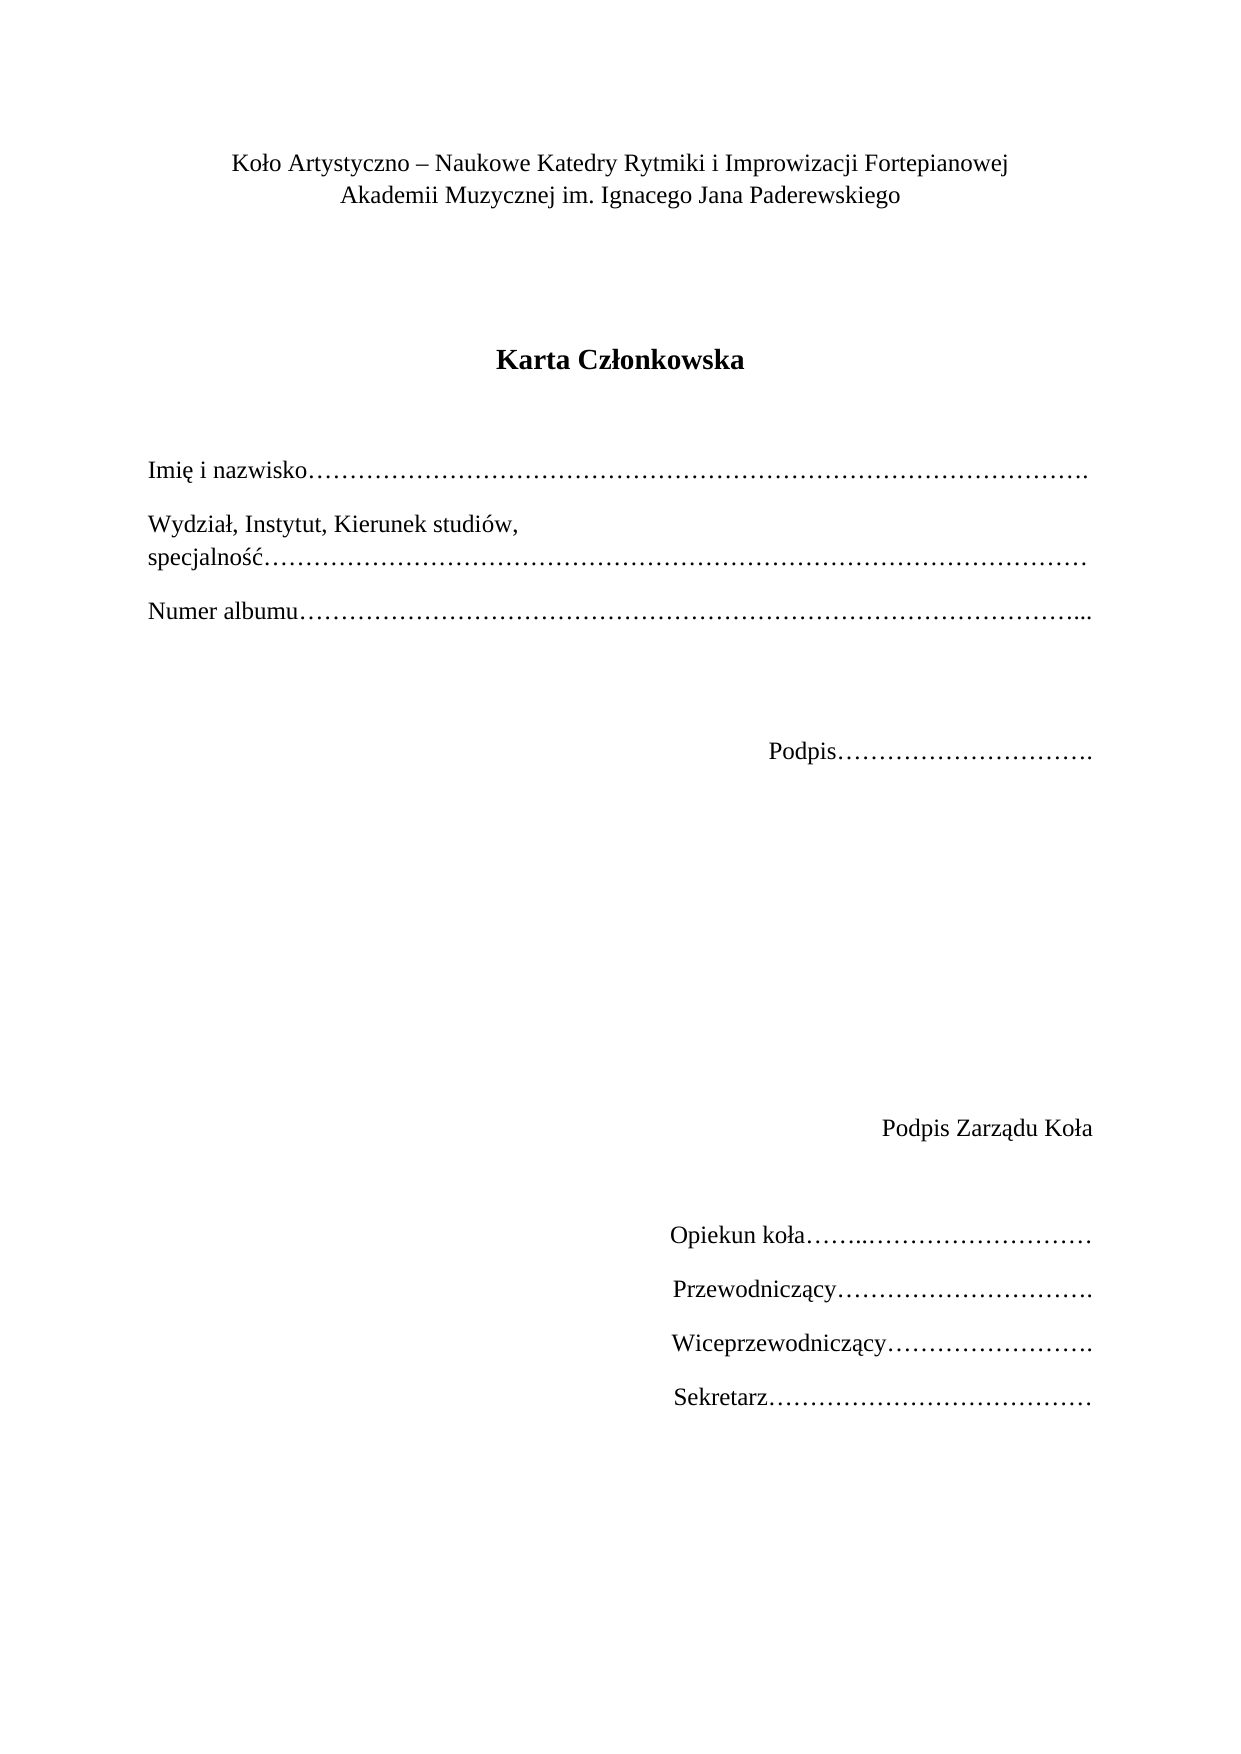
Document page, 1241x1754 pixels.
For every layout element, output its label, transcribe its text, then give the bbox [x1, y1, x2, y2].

text Karta Członkowska [148, 342, 1093, 376]
text Sekretarz………………………………… [148, 1382, 1093, 1411]
text Wiceprzewodniczący……………………. [148, 1328, 1093, 1357]
text Opiekun koła……..……………………… [148, 1221, 1093, 1249]
text Przewodniczący…………………………. [148, 1274, 1093, 1303]
text Wydział, Instytut, Kierunek studiów, specjalność……………………………………………………………………………………… [148, 509, 1093, 571]
text Numer albumu…………………………………………………………………………………... [148, 596, 1093, 625]
text Podpis Zarządu Koła [148, 1113, 1093, 1142]
text Imię i nazwisko…………………………………………………………………………………. [148, 455, 1093, 484]
text Podpis…………………………. [148, 736, 1093, 765]
text Koło Artystyczno – Naukowe Katedry Rytmiki i Improwizacji Fortepianowej Akademii Muzycznej im. Ignacego Jana Paderewskiego [148, 148, 1093, 209]
